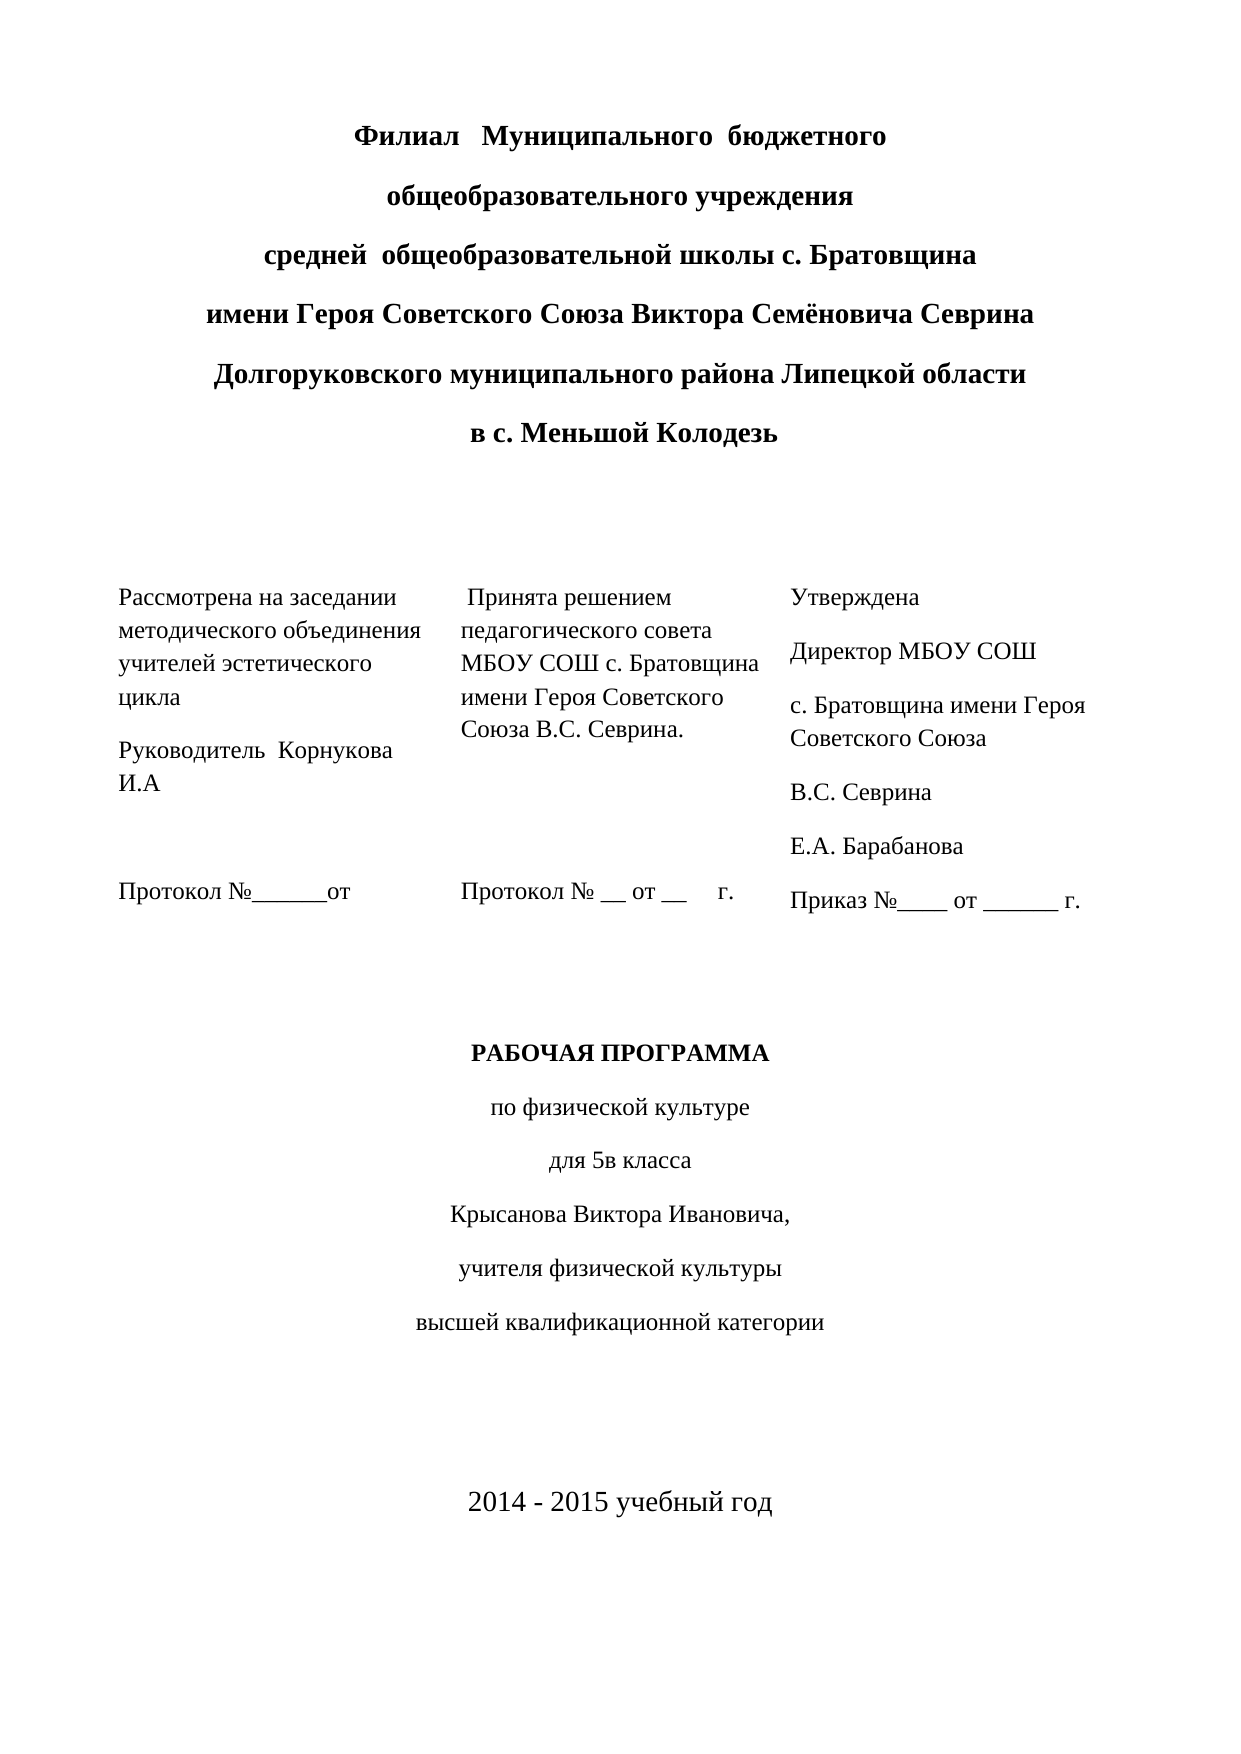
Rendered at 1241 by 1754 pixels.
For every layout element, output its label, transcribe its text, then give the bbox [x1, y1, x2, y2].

text средней общеобразовательной школы с. Братовщина [118, 237, 1122, 271]
text РАБОЧАЯ ПРОГРАММА [118, 1038, 1122, 1066]
text по физической культуре [118, 1092, 1122, 1120]
text для 5в класса [118, 1145, 1122, 1174]
table_header Утверждена Директор МБОУ СОШ с. Братовщина имени Героя Советского Союза В.С. Севрина Е.А. Барабанова Приказ №____ от ______ г. [779, 583, 1133, 984]
text Долгоруковского муниципального района Липецкой области [118, 356, 1122, 389]
table_header Принята решением педагогического совета МБОУ СОШ с. Братовщина имени Героя Советского Союза В.С. Севрина. Протокол № __ от __ г. [449, 583, 779, 984]
text общеобразовательного учреждения [118, 178, 1122, 211]
text учителя физической культуры [118, 1253, 1122, 1282]
table_header Рассмотрена на заседании методического объединения учителей эстетического цикла Руководитель Корнукова И.А Протокол №______от [107, 583, 449, 984]
text высшей квалификационной категории [118, 1307, 1122, 1336]
text в с. Меньшой Колодезь [118, 415, 1122, 449]
text Крысанова Виктора Ивановича, [118, 1199, 1122, 1228]
text имени Героя Советского Союза Виктора Семёновича Севрина [118, 297, 1122, 330]
text 2014 - 2015 учебный год [118, 1484, 1122, 1518]
text Филиал Муниципального бюджетного [118, 118, 1122, 152]
